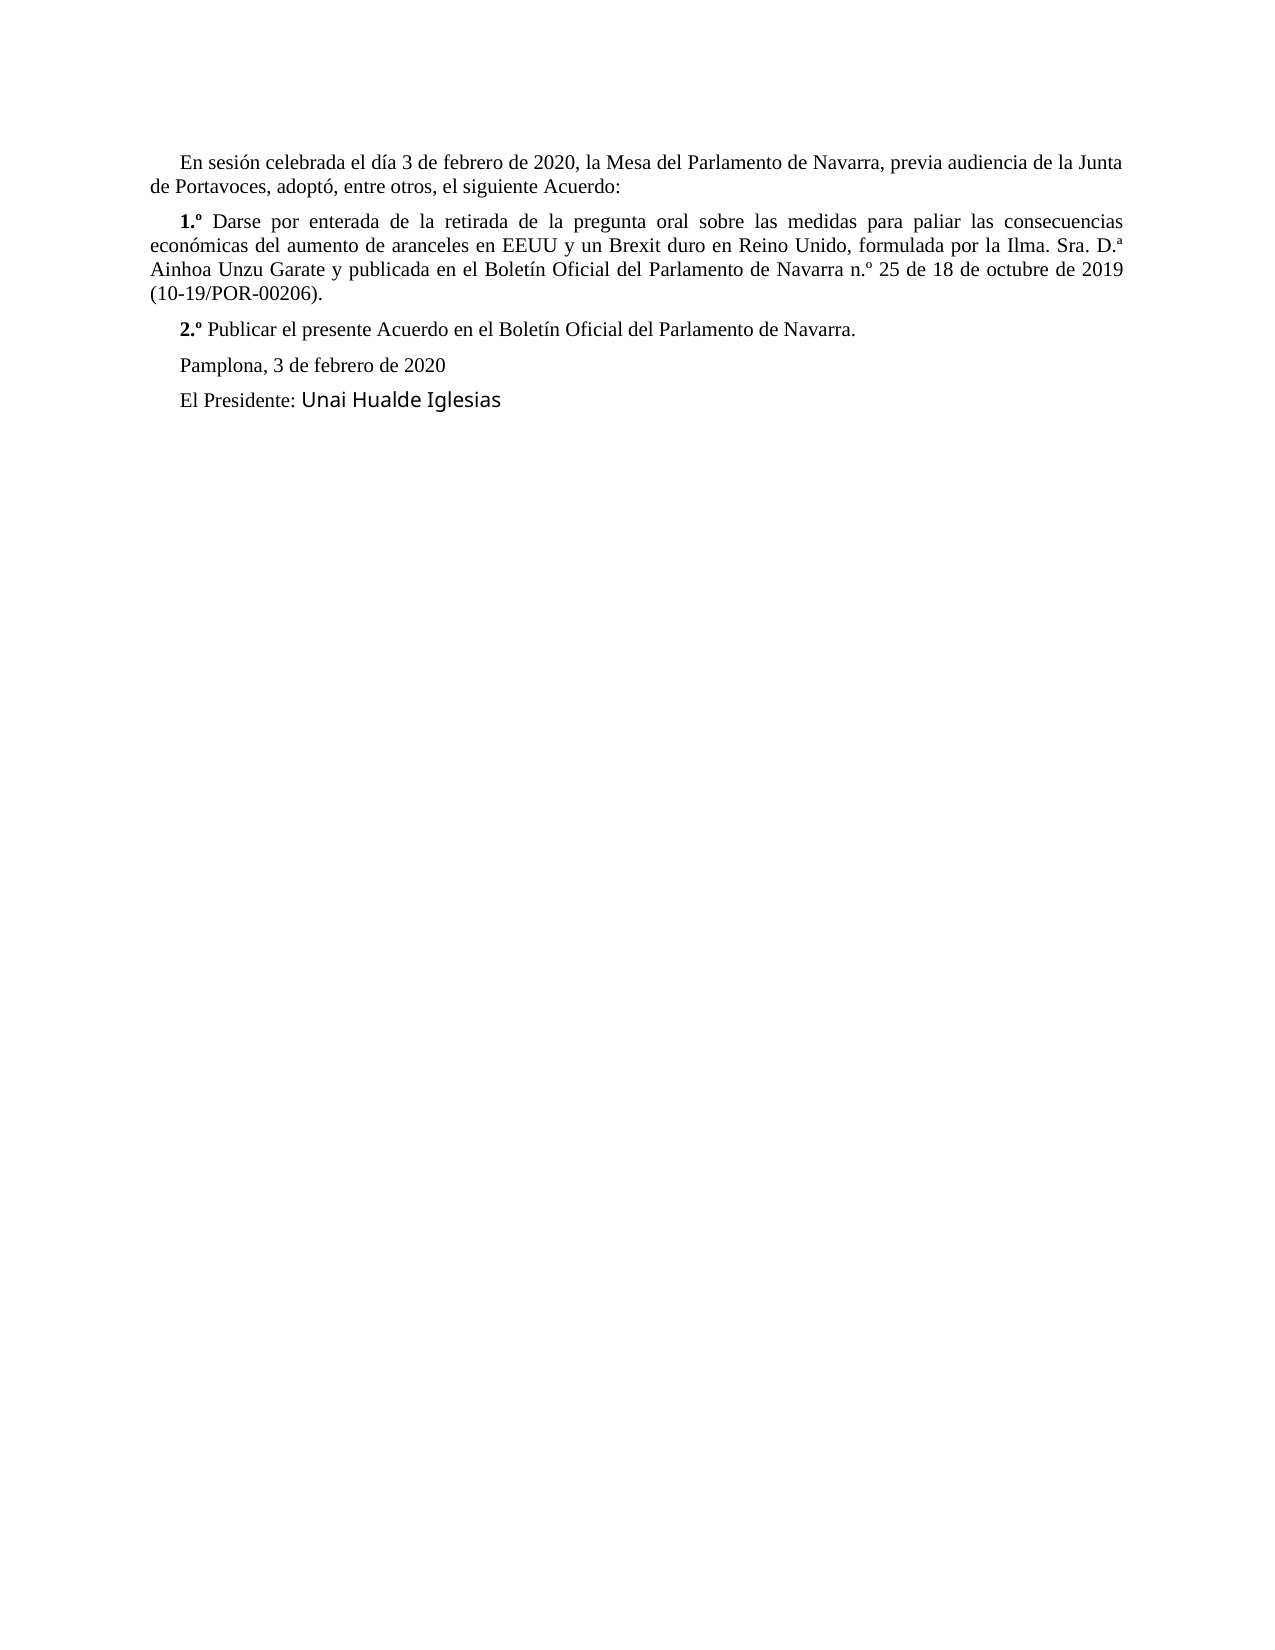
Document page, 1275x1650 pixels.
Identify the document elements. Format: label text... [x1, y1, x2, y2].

text 1.º Darse por enterada de la retirada de la pregunta oral sobre las medidas para paliar las consecuencias económicas del aumento de aranceles en EEUU y un Brexit duro en Reino Unido, formulada por la Ilma. Sra. D.ª Ainhoa Unzu Garate y publicada en el Boletín Oficial del Parlamento de Navarra n.º 25 de 18 de octubre de 2019 (10-19/POR-00206). [150, 210, 1125, 306]
text Pamplona, 3 de febrero de 2020 [150, 353, 1125, 377]
text 2.º Publicar el presente Acuerdo en el Boletín Oficial del Parlamento de Navarra. [150, 317, 1125, 341]
text El Presidente: Unai Hualde Iglesias [150, 389, 1125, 413]
text En sesión celebrada el día 3 de febrero de 2020, la Mesa del Parlamento de Navarra, previa audiencia de la Junta de Portavoces, adoptó, entre otros, el siguiente Acuerdo: [150, 150, 1125, 198]
